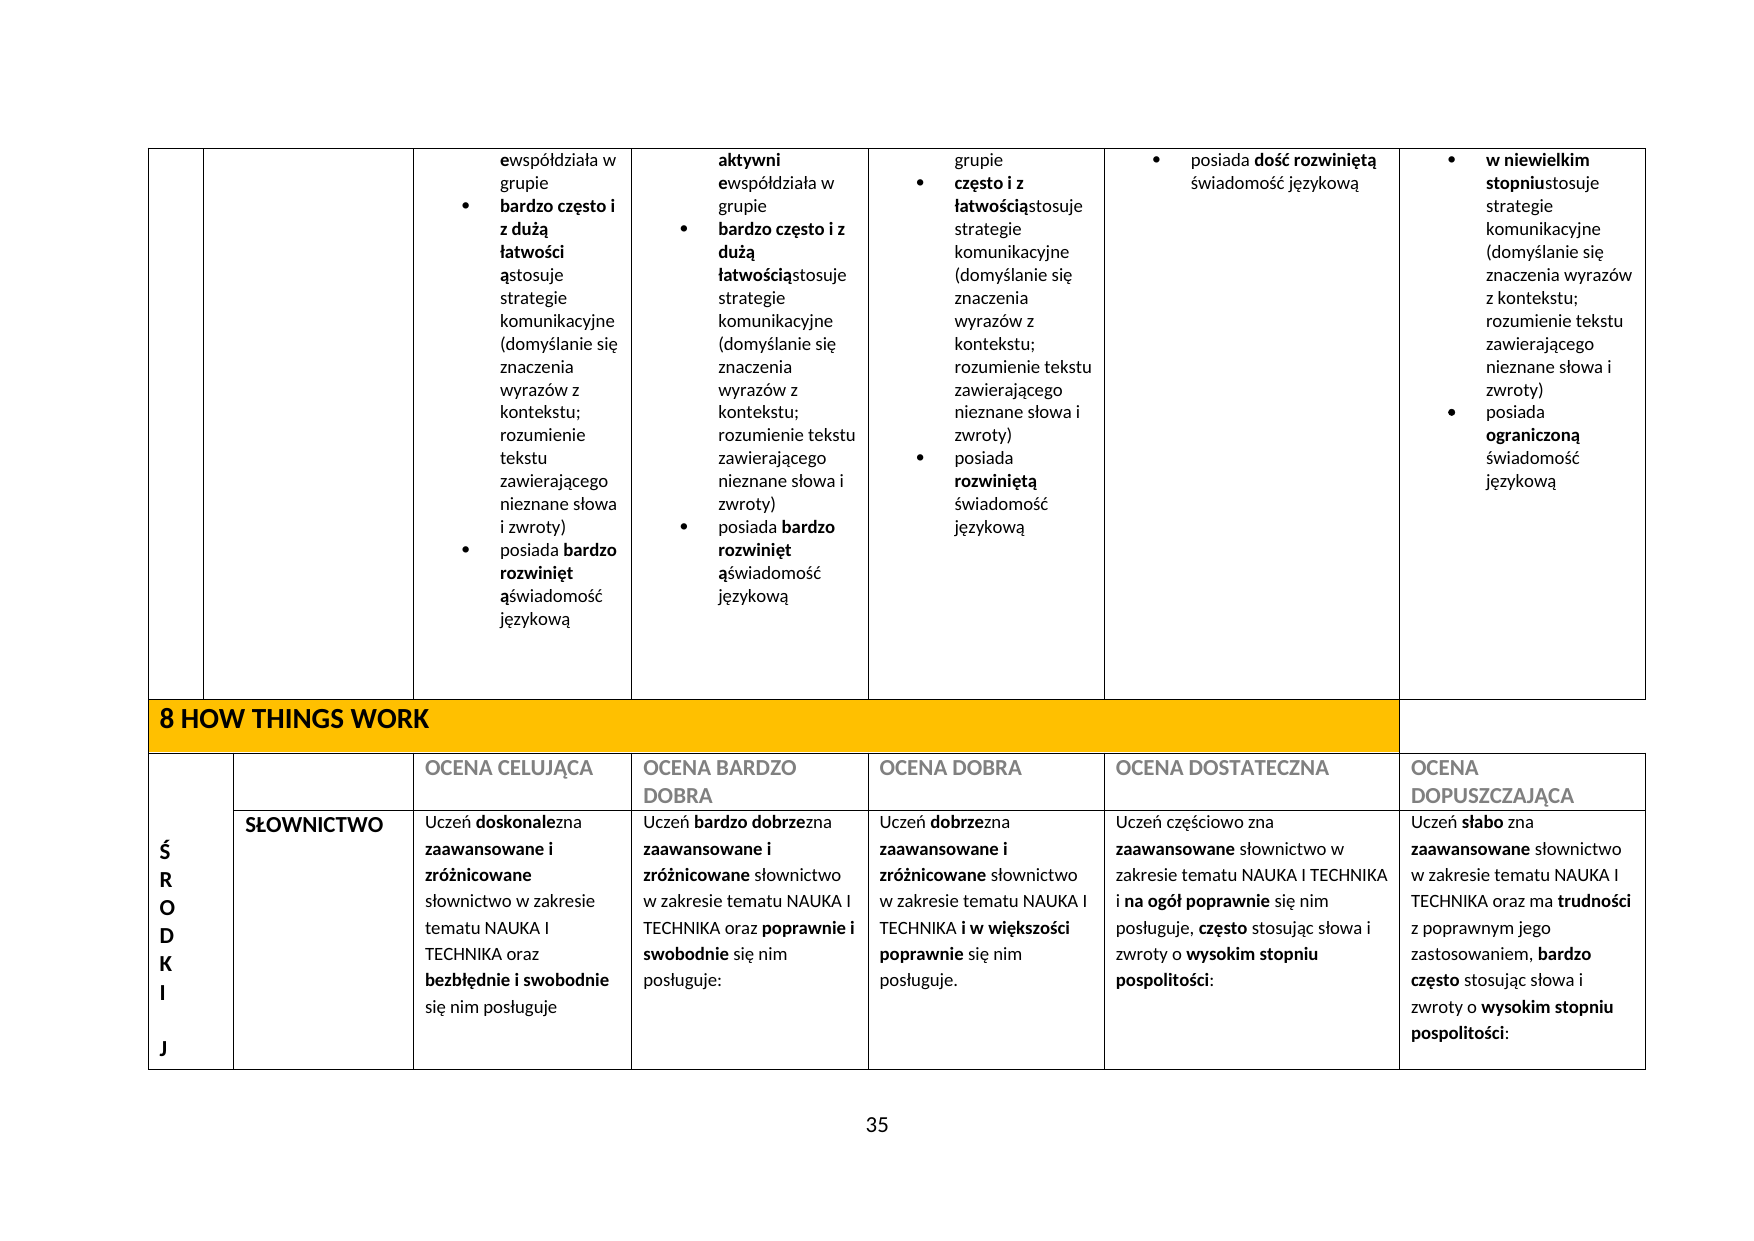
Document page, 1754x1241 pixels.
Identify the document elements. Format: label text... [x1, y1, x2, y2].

table_cell Uczeń dobrzezna zaawansowane i zróżnicowane słownictwo w zakresie tematu NAUKA I TECHNIKA i w większości poprawnie się nim posługuje. [869, 811, 1104, 1069]
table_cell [1400, 149, 1645, 699]
table_cell Uczeń doskonalezna zaawansowane i zróżnicowane słownictwo w zakresie tematu NAUKA I TECHNIKA oraz bezbłędnie i swobodnie się nim posługuje [414, 811, 631, 1069]
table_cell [414, 149, 631, 699]
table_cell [1105, 149, 1399, 699]
table_cell OCENA BARDZO DOBRA [632, 754, 868, 809]
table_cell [869, 149, 1104, 699]
table_cell SŁOWNICTWO [234, 811, 413, 1069]
table_cell 8 HOW THINGS WORK [149, 700, 1399, 752]
table_cell OCENA CELUJĄCA [414, 754, 631, 809]
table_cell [204, 149, 413, 699]
table_cell OCENA DOBRA [869, 754, 1104, 809]
table_cell Uczeń słabo zna zaawansowane słownictwo w zakresie tematu NAUKA I TECHNIKA oraz ma trudności z poprawnym jego zastosowaniem, bardzo często stosując słowa i zwroty o wysokim stopniu pospolitości: [1400, 811, 1645, 1069]
table_cell [234, 754, 413, 809]
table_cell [632, 149, 868, 699]
table_cell OCENA DOSTATECZNA [1105, 754, 1399, 809]
table_cell Ś R O D K I J Ę Z Y K O W E [149, 754, 233, 1069]
table_cell Uczeń bardzo dobrzezna zaawansowane i zróżnicowane słownictwo w zakresie tematu NAUKA I TECHNIKA oraz poprawnie i swobodnie się nim posługuje: [632, 811, 868, 1069]
table_cell Uczeń częściowo zna zaawansowane słownictwo w zakresie tematu NAUKA I TECHNIKA i na ogół poprawnie się nim posługuje, często stosując słowa i zwroty o wysokim stopniu pospolitości: [1105, 811, 1399, 1069]
table_cell OCENA DOPUSZCZAJĄCA [1400, 754, 1645, 809]
